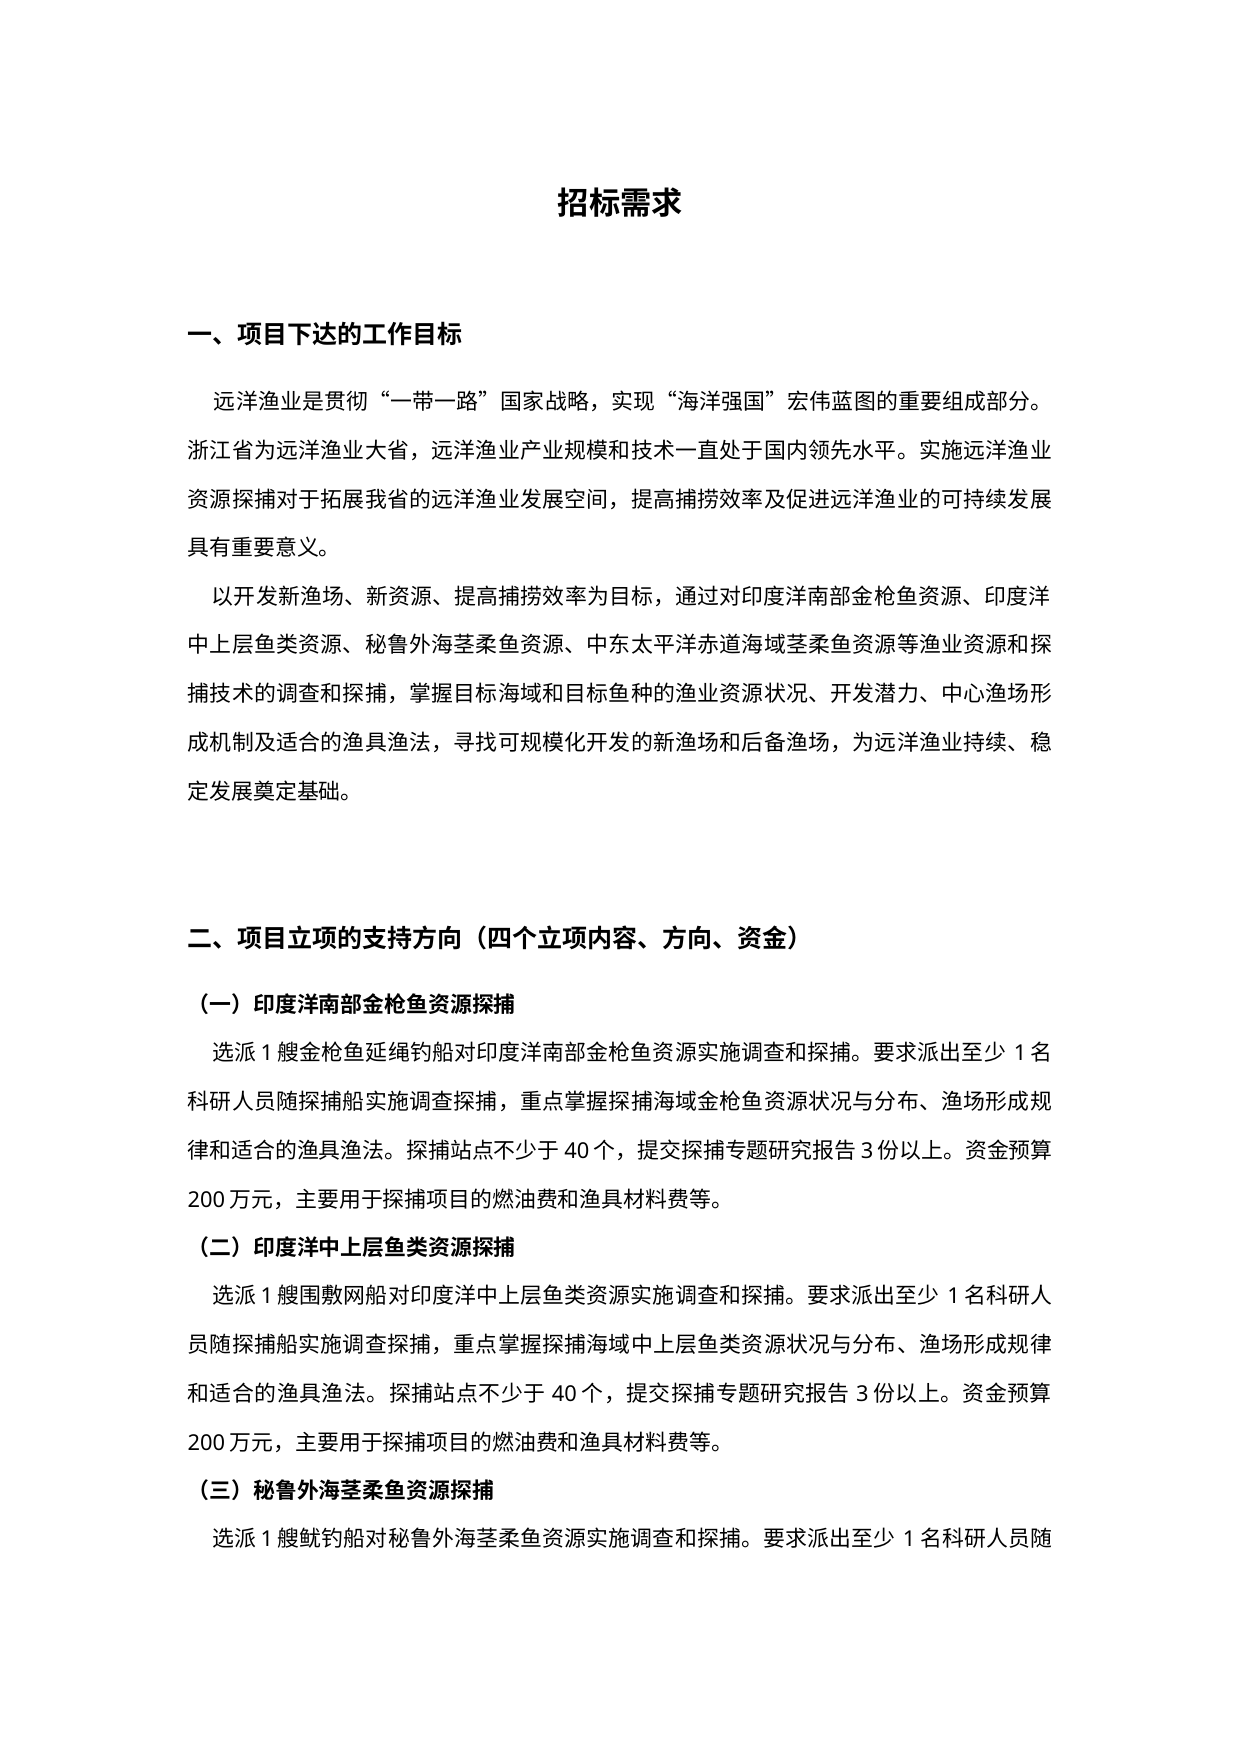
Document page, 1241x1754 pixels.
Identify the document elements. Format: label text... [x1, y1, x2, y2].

text 二、项目立项的支持方向（四个立项内容、方向、资金） [187, 904, 1053, 969]
text 选派1艘金枪鱼延绳钓船对印度洋南部金枪鱼资源实施调查和探捕。要求派出至少1名科研人员随探捕船实施调查探捕，重点掌握探捕海域金枪鱼资源状况与分布、渔场形成规律和适合的渔具渔法。探捕站点不少于40个，提交探捕专题研究报告3份以上。资金预算200万元，主要用于探捕项目的燃油费和渔具材料费等。 [187, 1035, 1053, 1214]
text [187, 1521, 1053, 1553]
text （一）印度洋南部金枪鱼资源探捕 [187, 987, 1053, 1019]
text 以开发新渔场、新资源、提高捕捞效率为目标，通过对印度洋南部金枪鱼资源、印度洋中上层鱼类资源、秘鲁外海茎柔鱼资源、中东太平洋赤道海域茎柔鱼资源等渔业资源和探捕技术的调查和探捕，掌握目标海域和目标鱼种的渔业资源状况、开发潜力、中心渔场形成机制及适合的渔具渔法，寻找可规模化开发的新渔场和后备渔场，为远洋渔业持续、稳定发展奠定基础。 [187, 578, 1053, 806]
text 选派1艘围敷网船对印度洋中上层鱼类资源实施调查和探捕。要求派出至少1名科研人员随探捕船实施调查探捕，重点掌握探捕海域中上层鱼类资源状况与分布、渔场形成规律和适合的渔具渔法。探捕站点不少于40个，提交探捕专题研究报告3份以上。资金预算200万元，主要用于探捕项目的燃油费和渔具材料费等。 [187, 1278, 1053, 1457]
text 远洋渔业是贯彻“一带一路”国家战略，实现“海洋强国”宏伟蓝图的重要组成部分。浙江省为远洋渔业大省，远洋渔业产业规模和技术一直处于国内领先水平。实施远洋渔业资源探捕对于拓展我省的远洋渔业发展空间，提高捕捞效率及促进远洋渔业的可持续发展具有重要意义。 [187, 384, 1053, 562]
text 招标需求 [187, 178, 1053, 223]
text （二）印度洋中上层鱼类资源探捕 [187, 1230, 1053, 1262]
text （三）秘鲁外海茎柔鱼资源探捕 [187, 1473, 1053, 1505]
text 一、项目下达的工作目标 [187, 301, 1053, 366]
